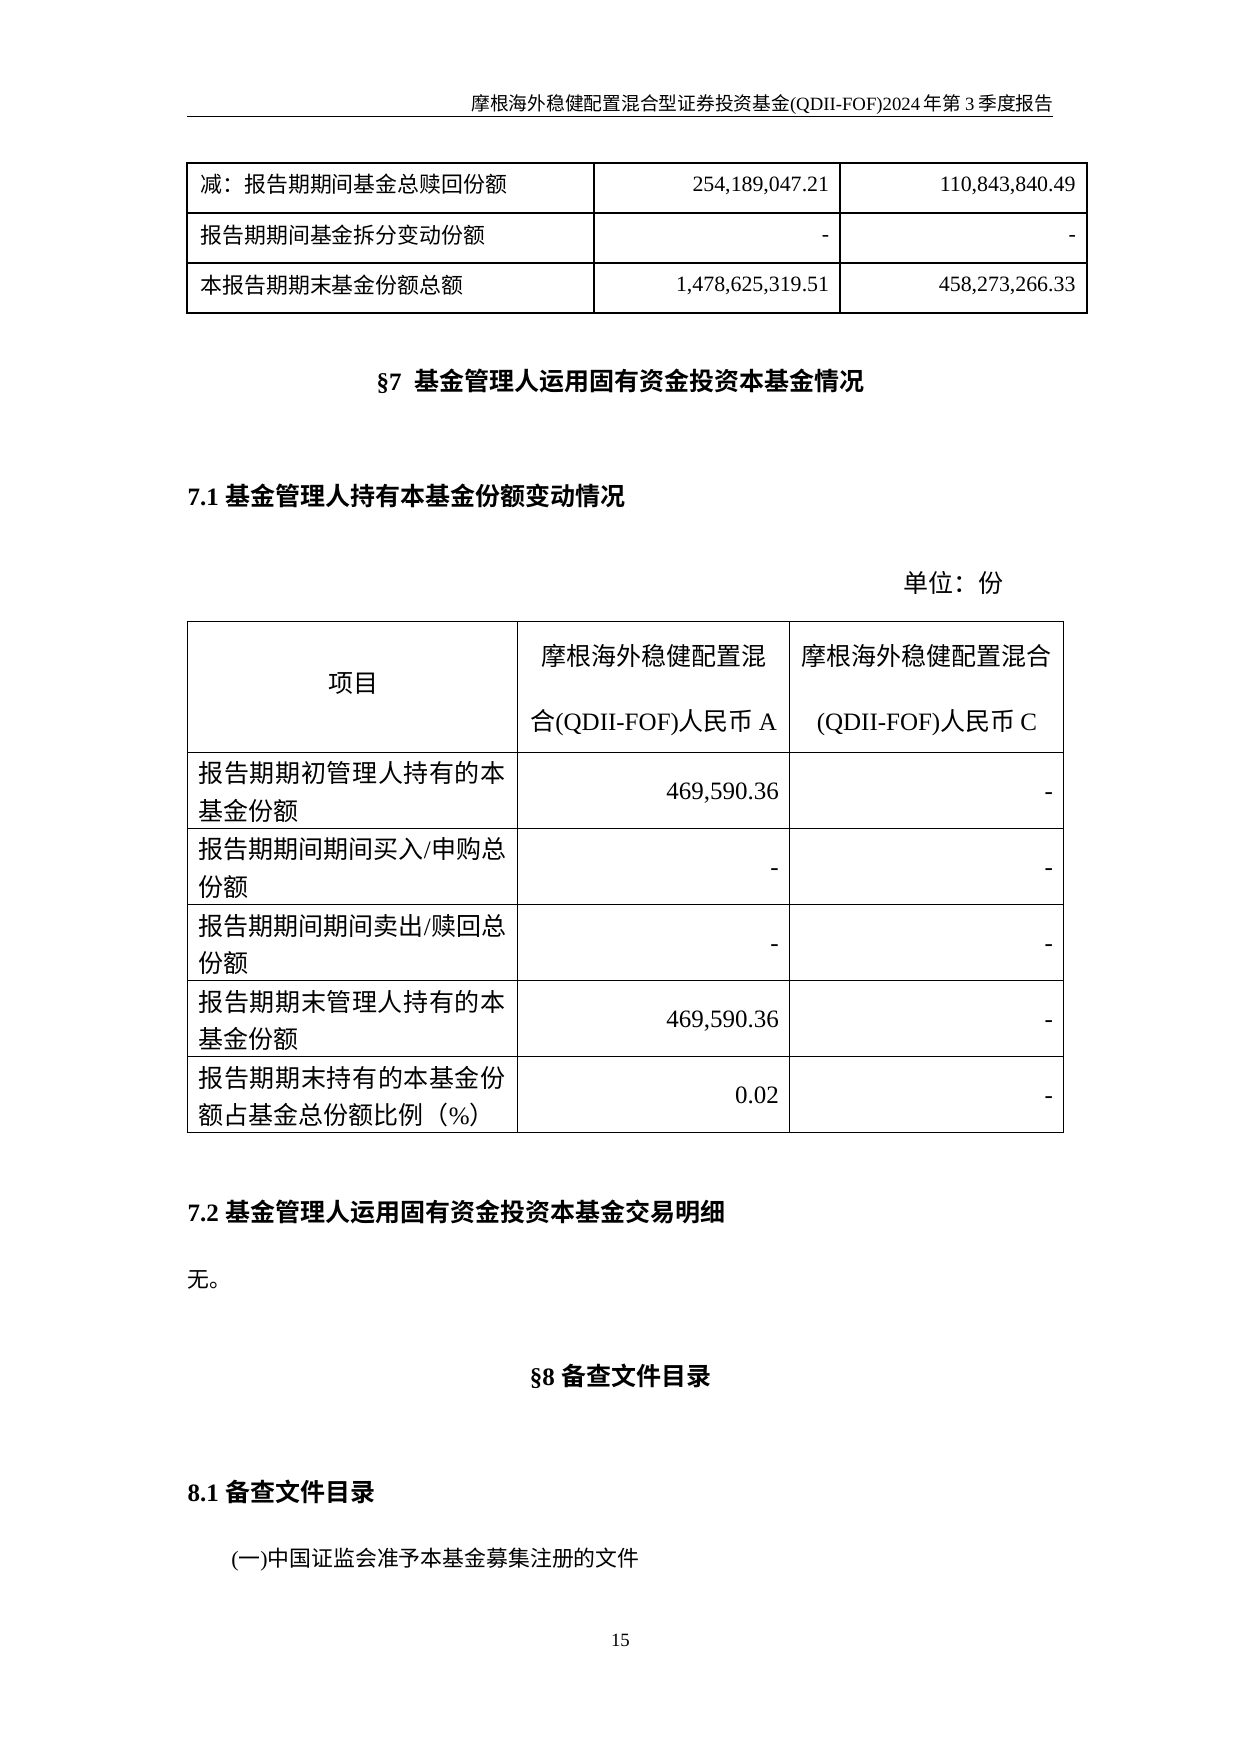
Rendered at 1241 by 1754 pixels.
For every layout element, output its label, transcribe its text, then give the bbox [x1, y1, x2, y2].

table_cell - [518, 905, 789, 980]
text 无。 [187, 1261, 1053, 1294]
table_cell 报告期期间期间买入/申购总份额 [188, 829, 517, 904]
table_cell 1,478,625,319.51 [595, 264, 839, 312]
subtitle §7 基金管理人运用固有资金投资本基金情况 [187, 347, 1053, 412]
table_header 摩根海外稳健配置混合(QDII-FOF)人民币C [790, 622, 1063, 752]
text 8.1 备查文件目录 [187, 1458, 1053, 1523]
table_cell 254,189,047.21 [595, 164, 839, 212]
table_cell 报告期期末持有的本基金份额占基金总份额比例（%） [188, 1057, 517, 1132]
table_cell 469,590.36 [518, 753, 789, 828]
table_header 摩根海外稳健配置混合(QDII-FOF)人民币A [518, 622, 789, 752]
table_cell 0.02 [518, 1057, 789, 1132]
table_cell - [790, 1057, 1063, 1132]
table_cell 报告期期末管理人持有的本基金份额 [188, 981, 517, 1056]
table_cell - [790, 753, 1063, 828]
table_cell - [518, 829, 789, 904]
subtitle §8 备查文件目录 [187, 1342, 1053, 1407]
text (一)中国证监会准予本基金募集注册的文件 [187, 1541, 1053, 1573]
table_cell 本报告期期末基金份额总额 [188, 264, 593, 312]
table_cell 减：报告期期间基金总赎回份额 [188, 164, 593, 212]
table_cell 110,843,840.49 [841, 164, 1086, 212]
table_cell - [595, 214, 839, 262]
table_cell - [790, 905, 1063, 980]
table_cell 报告期期间期间卖出/赎回总份额 [188, 905, 517, 980]
table_cell - [790, 981, 1063, 1056]
table_cell 458,273,266.33 [841, 264, 1086, 312]
text 7.2 基金管理人运用固有资金投资本基金交易明细 [187, 1178, 1053, 1243]
text 单位：份 [189, 549, 1003, 614]
text 7.1 基金管理人持有本基金份额变动情况 [187, 462, 1053, 527]
table_cell - [790, 829, 1063, 904]
table_header 项目 [188, 622, 517, 752]
table_cell 报告期期间基金拆分变动份额 [188, 214, 593, 262]
table_cell 469,590.36 [518, 981, 789, 1056]
table_cell - [841, 214, 1086, 262]
table_cell 报告期期初管理人持有的本基金份额 [188, 753, 517, 828]
